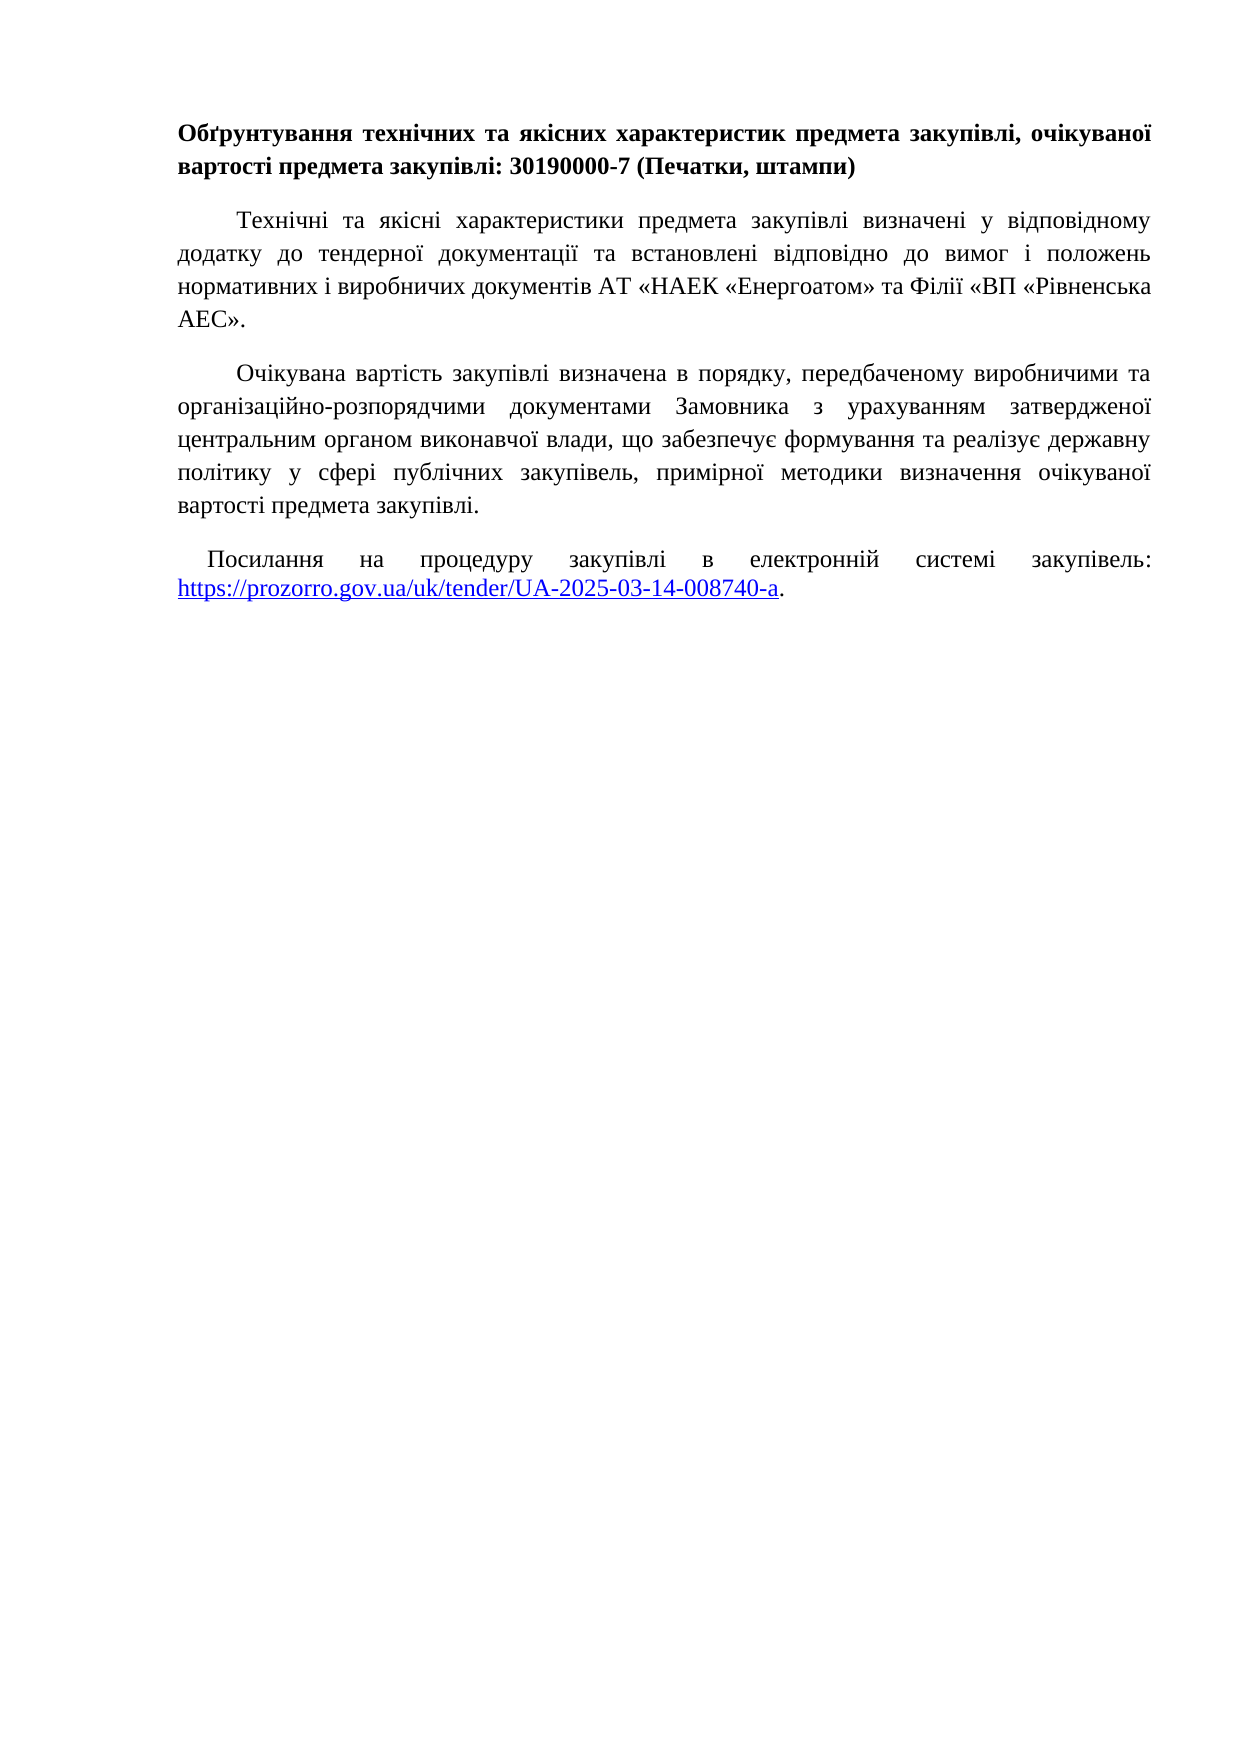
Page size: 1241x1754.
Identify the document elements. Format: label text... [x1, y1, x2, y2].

text Посилання на процедуру закупівлі в електронній системі закупівель: https://prozorro.gov.ua/uk/tender/UA-2025-03-14-008740-a. [177, 544, 1152, 601]
text Обґрунтування технічних та якісних характеристик предмета закупівлі, очікуваної вартості предмета закупівлі: 30190000-7 (Печатки, штампи) [177, 118, 1152, 180]
text Технічні та якісні характеристики предмета закупівлі визначені у відповідному додатку до тендерної документації та встановлені відповідно до вимог і положень нормативних і виробничих документів АТ «НАЕК «Енергоатом» та Філії «ВП «Рівненська АЕС». [177, 205, 1152, 333]
text Очікувана вартість закупівлі визначена в порядку, передбаченому виробничими та організаційно-розпорядчими документами Замовника з урахуванням затвердженої центральним органом виконавчої влади, що забезпечує формування та реалізує державну політику у сфері публічних закупівель, примірної методики визначення очікуваної вартості предмета закупівлі. [177, 358, 1152, 519]
